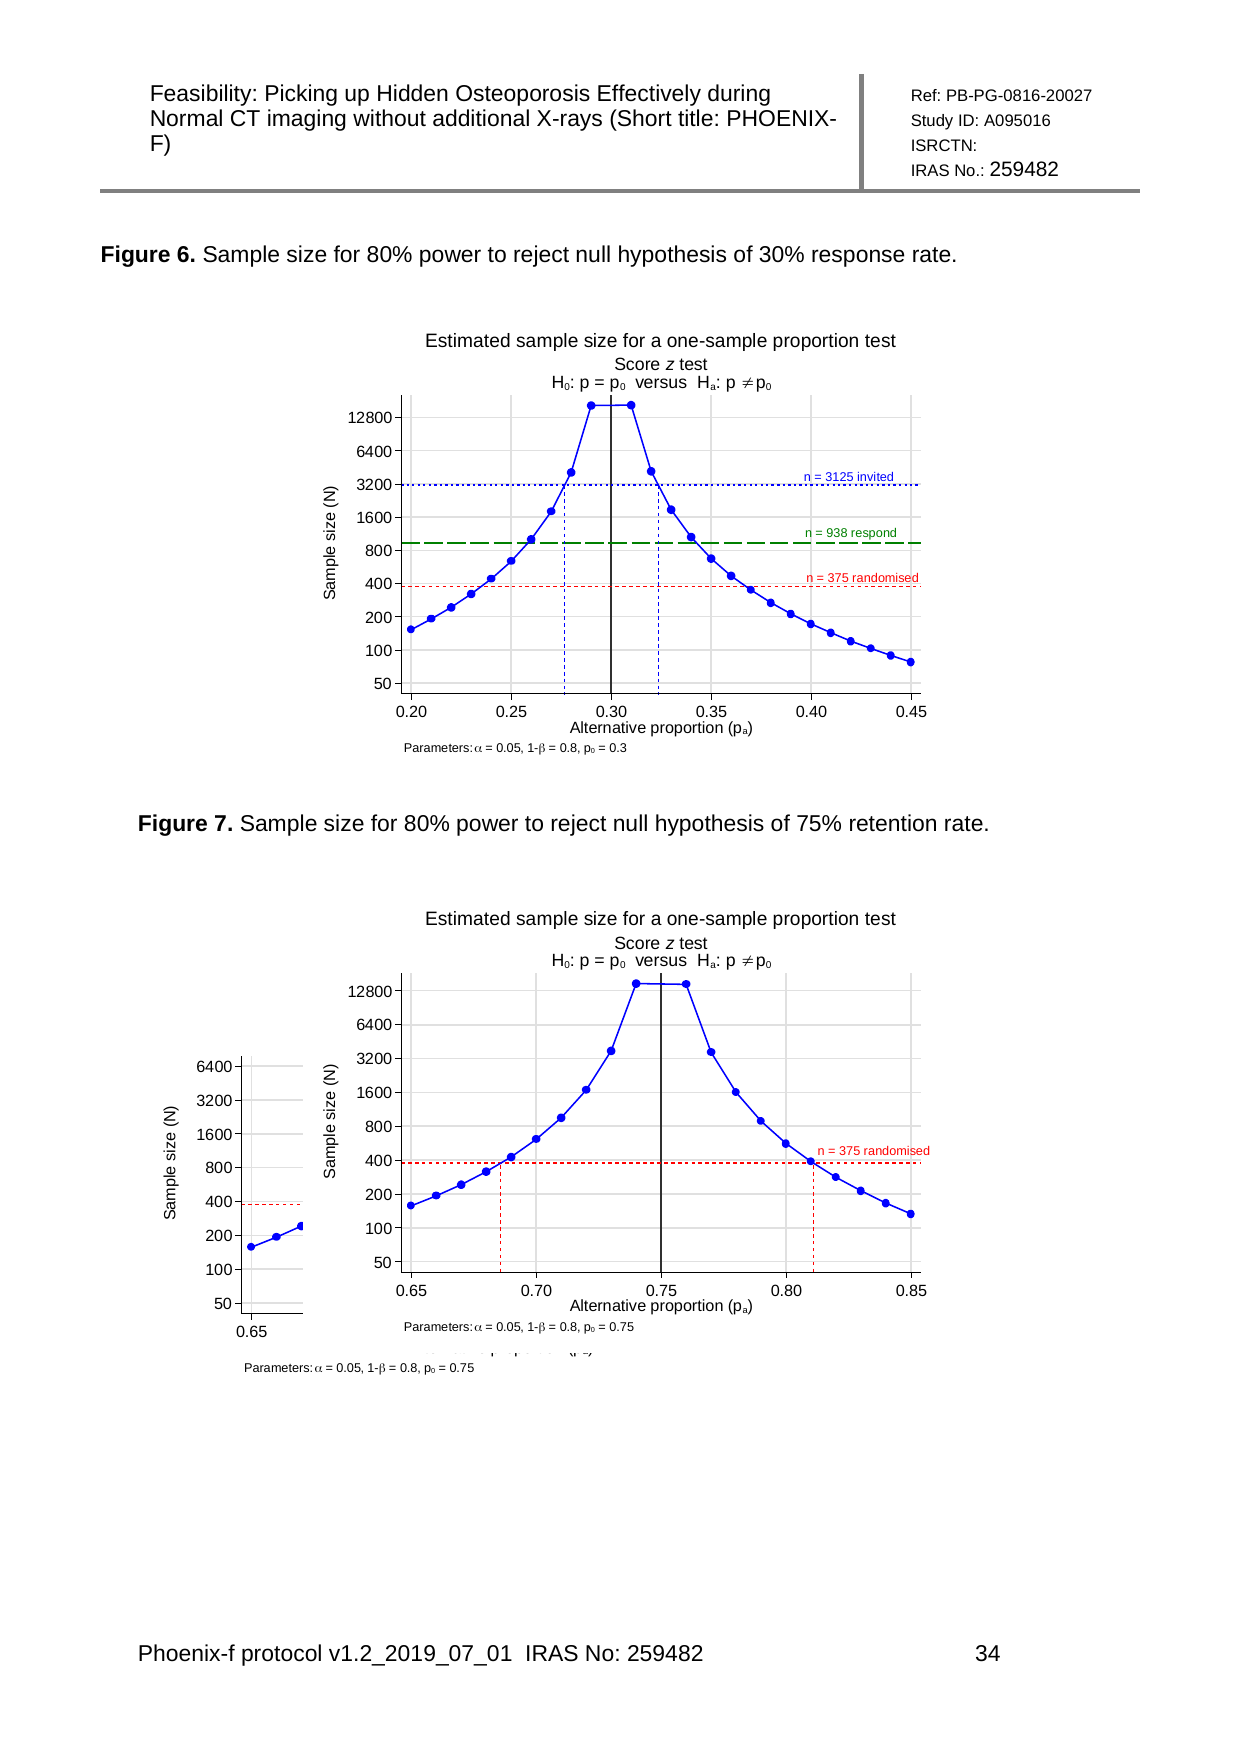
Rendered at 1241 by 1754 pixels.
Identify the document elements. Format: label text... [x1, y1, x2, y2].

text Figure 7. Sample size for 80% power to reject null hypothesis of 75% retention rate. [138, 806, 1140, 837]
text Figure 6. Sample size for 80% power to reject null hypothesis of 30% response rate. [100, 237, 1140, 268]
